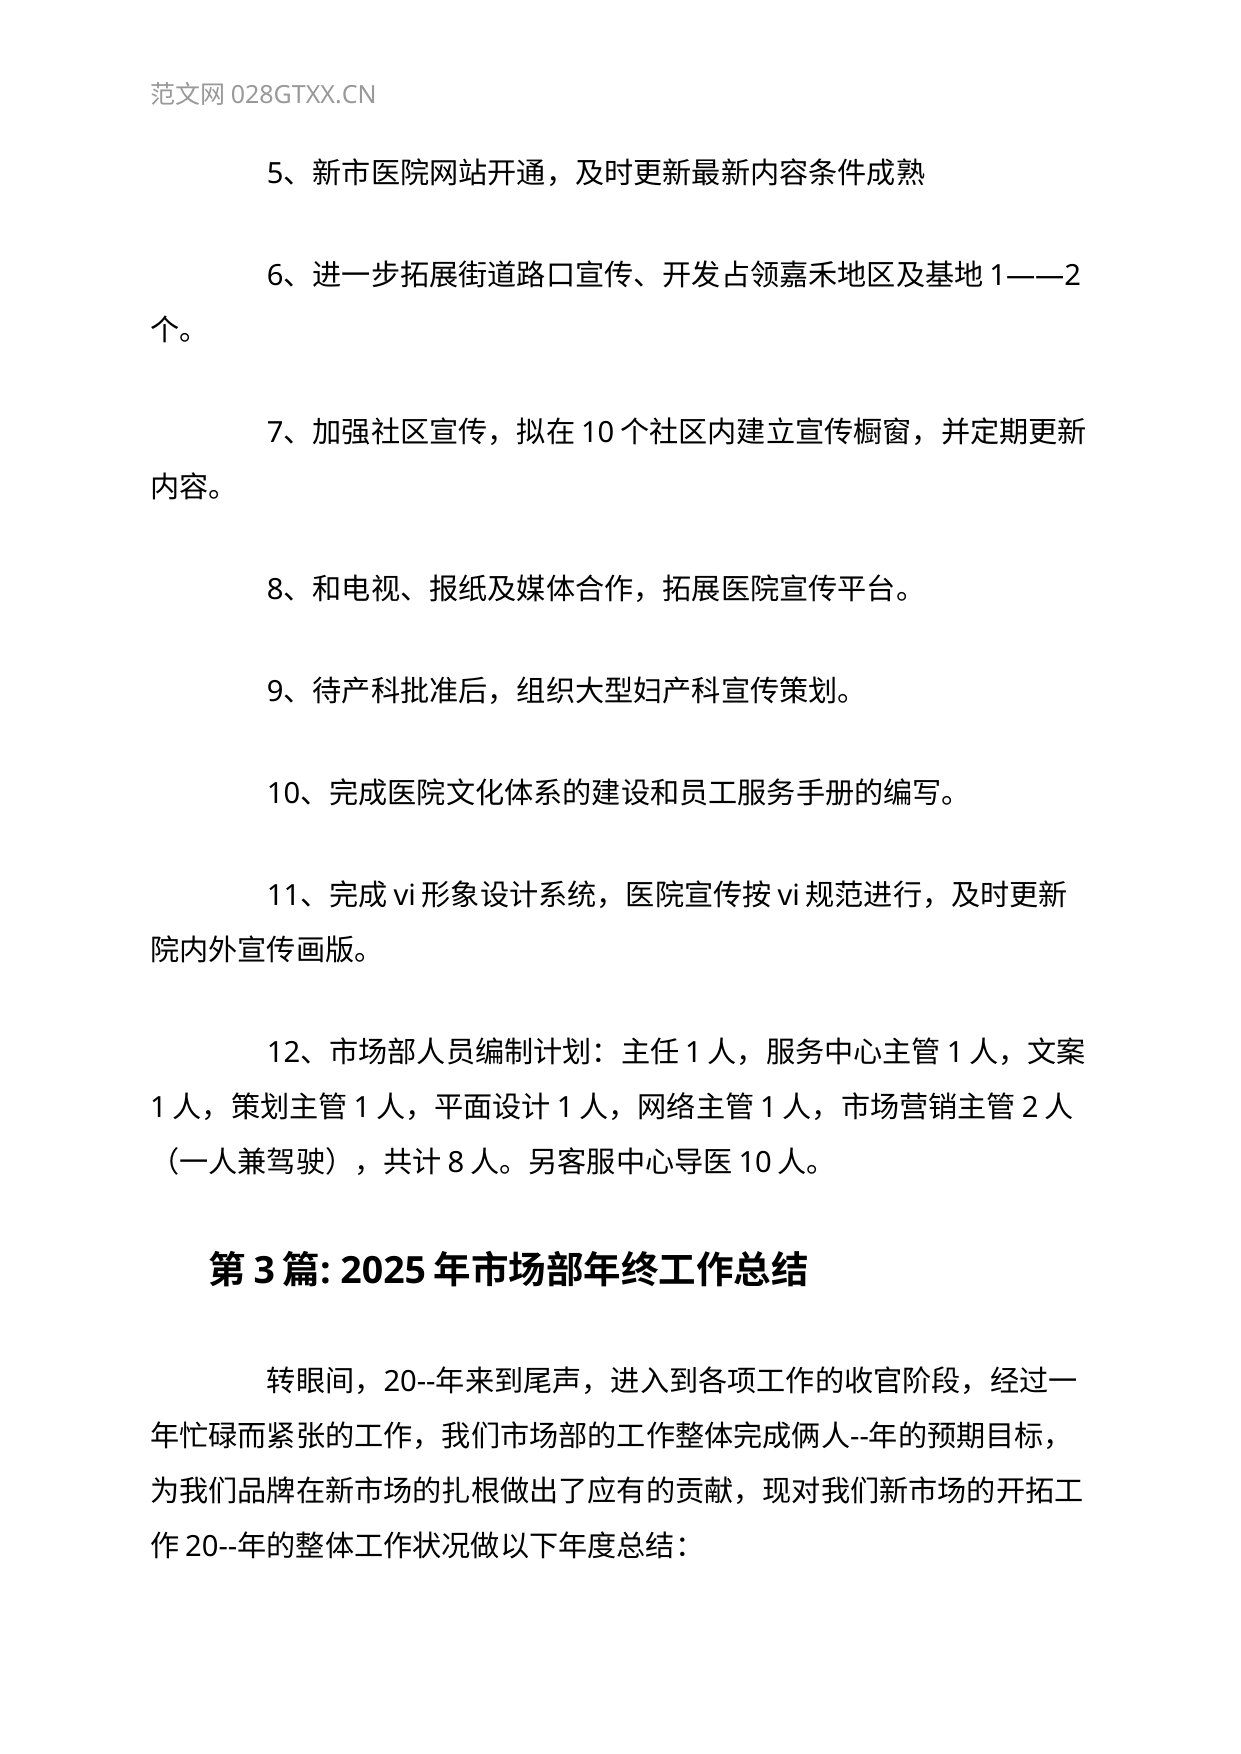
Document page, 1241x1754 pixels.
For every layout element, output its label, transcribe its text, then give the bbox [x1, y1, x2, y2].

text 第3篇: 2025年市场部年终工作总结 [150, 1240, 1090, 1295]
text 6、进一步拓展街道路口宣传、开发占领嘉禾地区及基地1——2个。 [150, 252, 1090, 349]
text 11、完成vi形象设计系统，医院宣传按vi规范进行，及时更新院内外宣传画版。 [150, 871, 1090, 969]
text 7、加强社区宣传，拟在10个社区内建立宣传橱窗，并定期更新内容。 [150, 409, 1090, 506]
text 5、新市医院网站开通，及时更新最新内容条件成熟 [150, 150, 1090, 192]
text 12、市场部人员编制计划：主任1人，服务中心主管1人，文案1人，策划主管1人，平面设计1人，网络主管1人，市场营销主管2人（一人兼驾驶），共计8人。另客服中心导医10人。 [150, 1028, 1090, 1181]
text 转眼间，20--年来到尾声，进入到各项工作的收官阶段，经过一年忙碌而紧张的工作，我们市场部的工作整体完成俩人--年的预期目标，为我们品牌在新市场的扎根做出了应有的贡献，现对我们新市场的开拓工作20--年的整体工作状况做以下年度总结： [150, 1358, 1090, 1565]
text 10、完成医院文化体系的建设和员工服务手册的编写。 [150, 769, 1090, 812]
text 8、和电视、报纸及媒体合作，拓展医院宣传平台。 [150, 566, 1090, 608]
text 9、待产科批准后，组织大型妇产科宣传策划。 [150, 667, 1090, 710]
